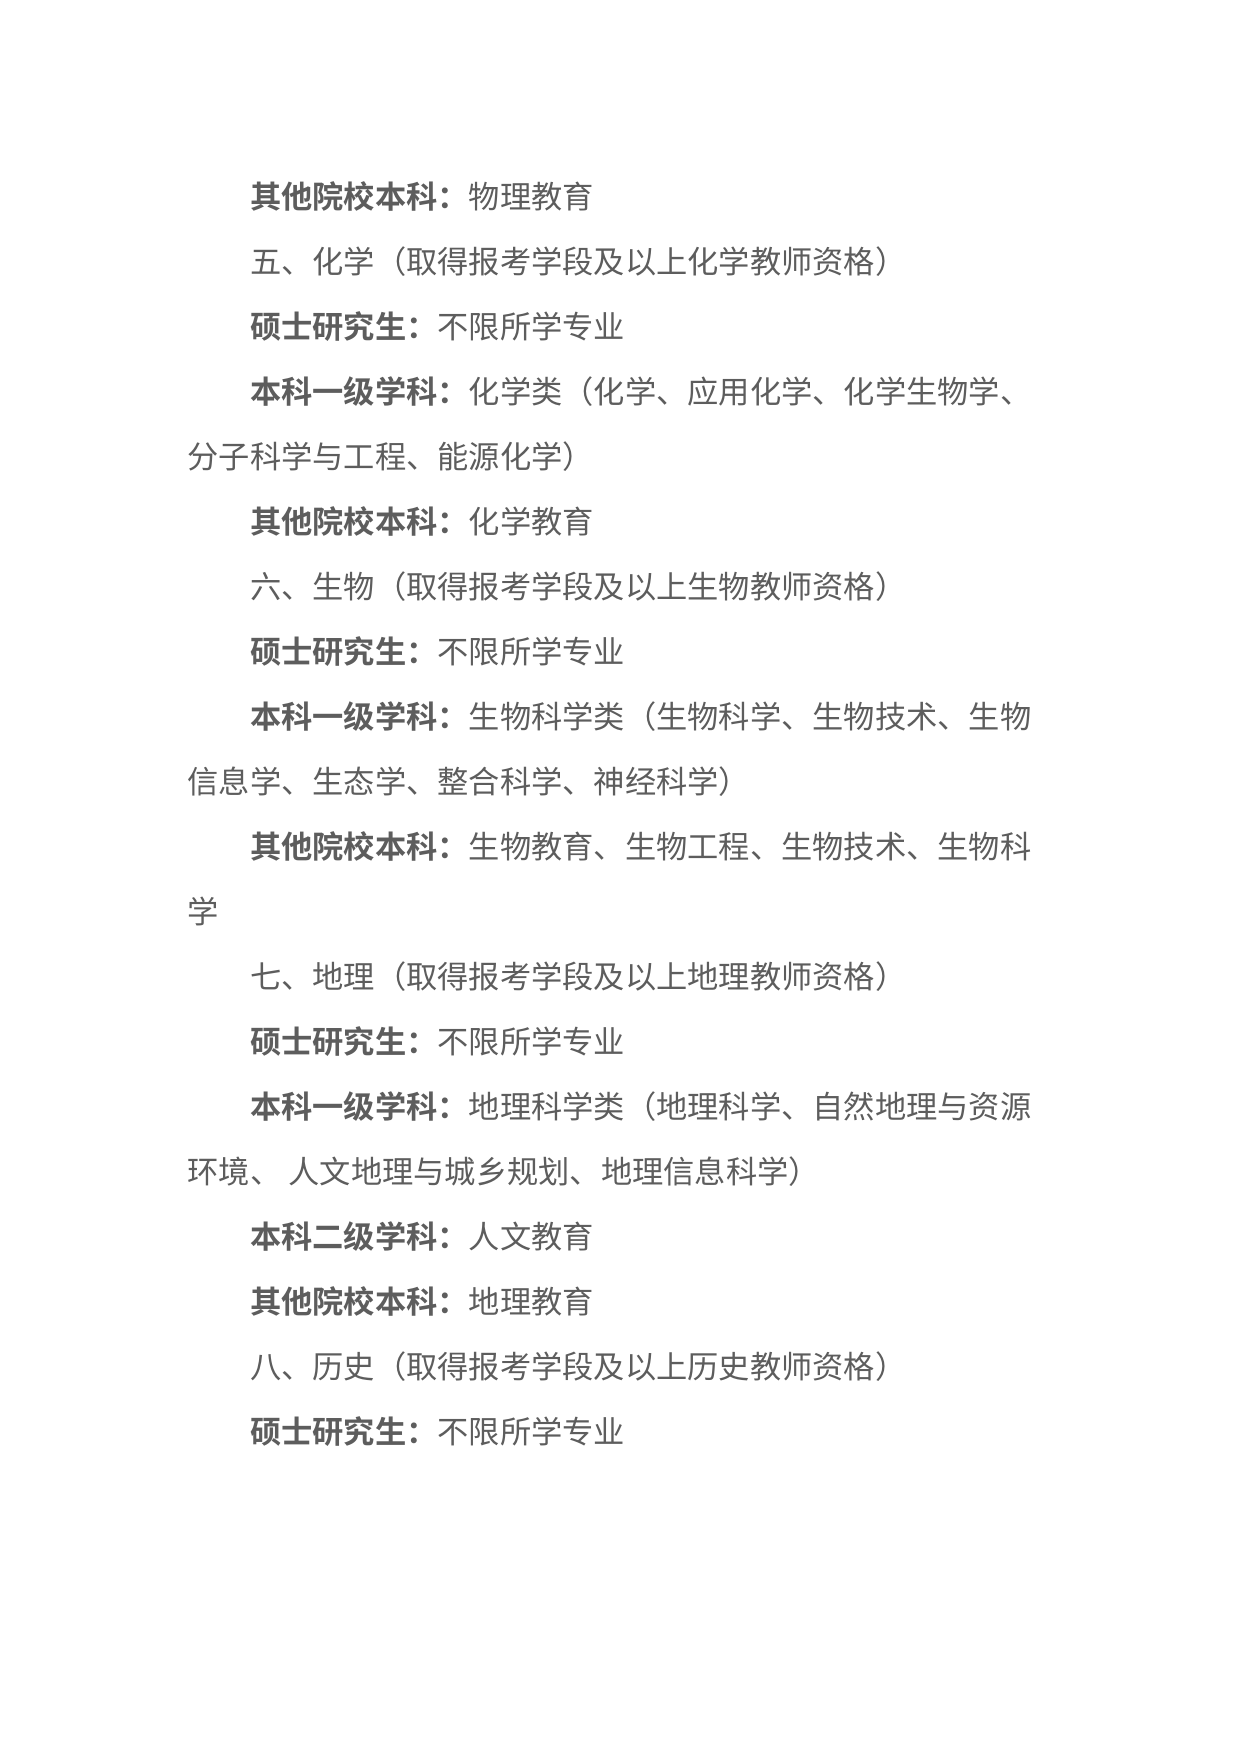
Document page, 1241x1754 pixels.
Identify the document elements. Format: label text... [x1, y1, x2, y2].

text 七、地理（取得报考学段及以上地理教师资格） [187, 942, 1053, 1007]
text 硕士研究生：不限所学专业 [187, 1007, 1053, 1072]
text 硕士研究生：不限所学专业 [187, 617, 1053, 682]
text 硕士研究生：不限所学专业 [187, 1397, 1053, 1462]
text 其他院校本科：生物教育、生物工程、生物技术、生物科学 [187, 812, 1053, 942]
text 其他院校本科：化学教育 [187, 487, 1053, 552]
text 其他院校本科：地理教育 [187, 1267, 1053, 1332]
text 本科二级学科：人文教育 [187, 1202, 1053, 1267]
text 硕士研究生：不限所学专业 [187, 292, 1053, 357]
text 本科一级学科：生物科学类（生物科学、生物技术、生物信息学、生态学、整合科学、神经科学） [187, 682, 1053, 812]
text 五、化学（取得报考学段及以上化学教师资格） [187, 227, 1053, 292]
text 六、生物（取得报考学段及以上生物教师资格） [187, 552, 1053, 617]
text 八、历史（取得报考学段及以上历史教师资格） [187, 1332, 1053, 1397]
text 其他院校本科：物理教育 [187, 162, 1053, 227]
text 本科一级学科：地理科学类（地理科学、自然地理与资源环境、 人文地理与城乡规划、地理信息科学） [187, 1072, 1053, 1202]
text 本科一级学科：化学类（化学、应用化学、化学生物学、分子科学与工程、能源化学） [187, 357, 1053, 487]
